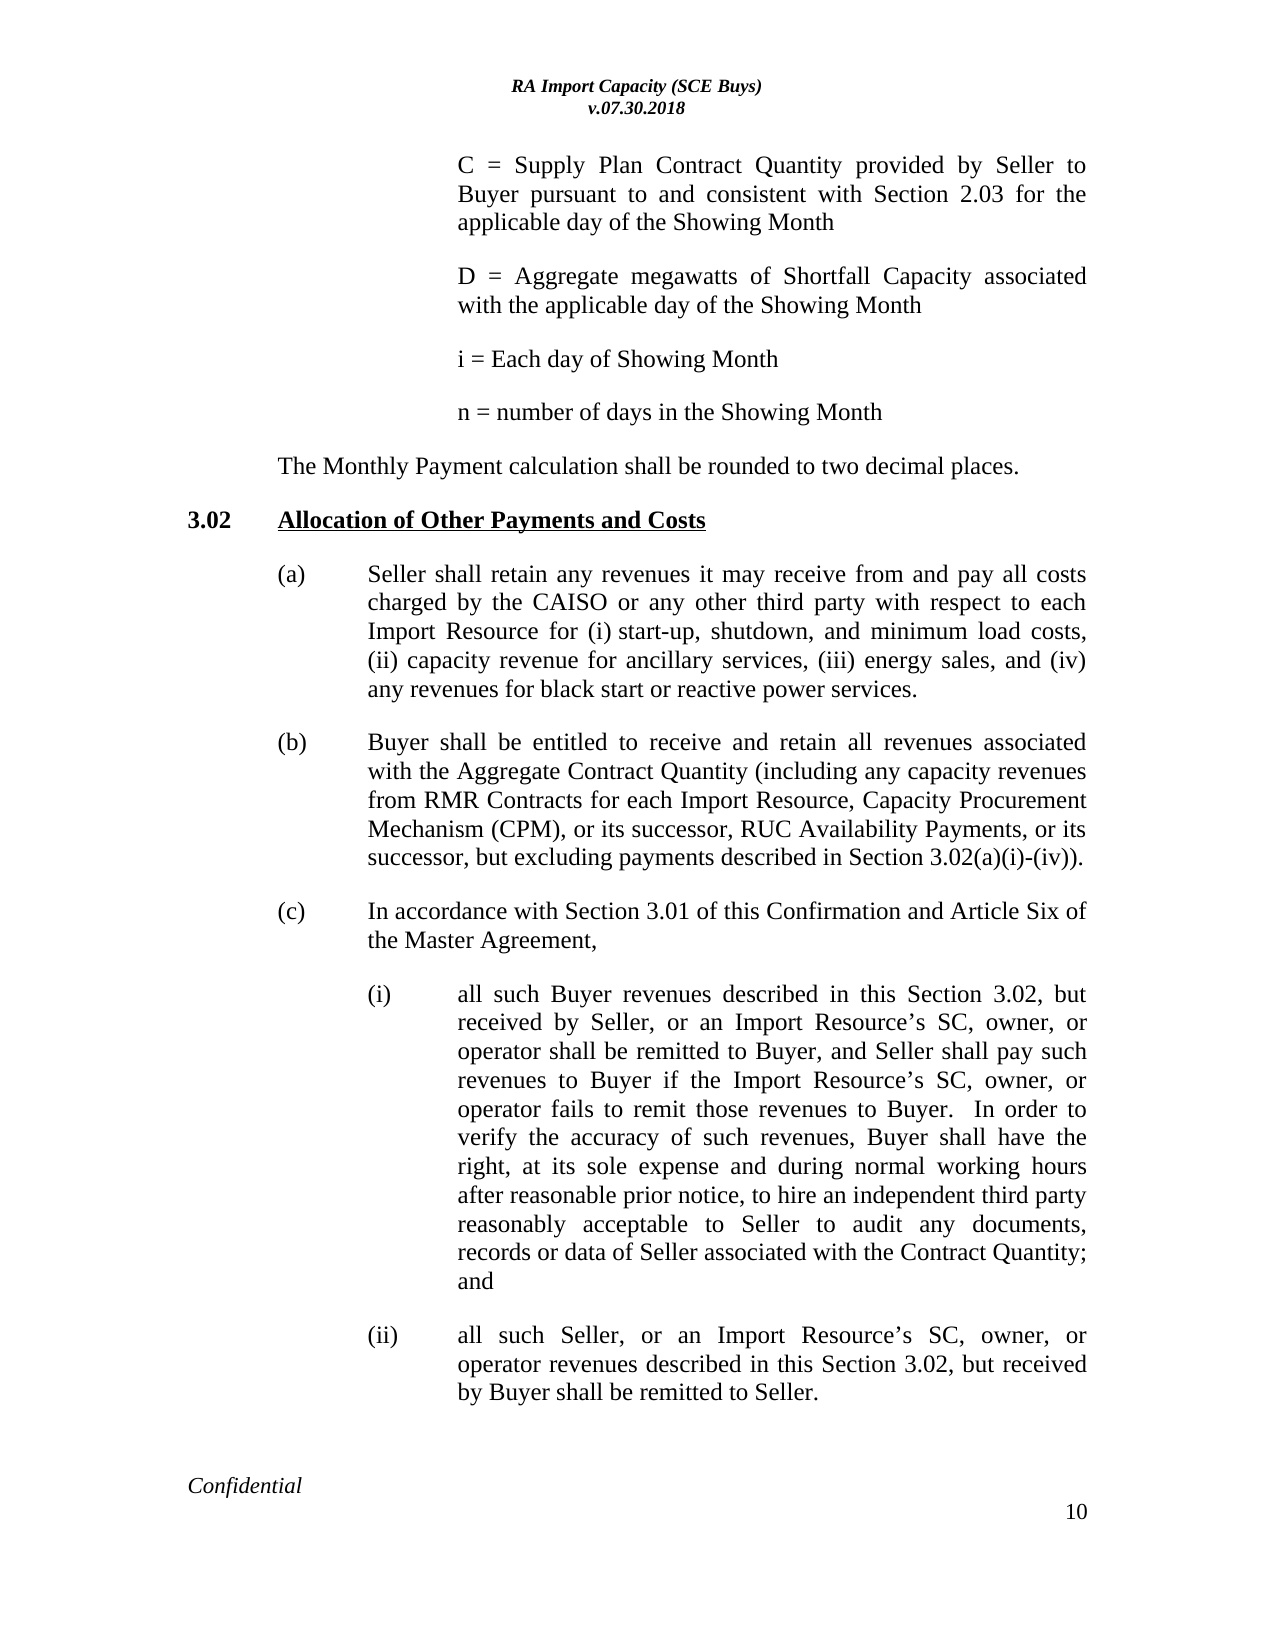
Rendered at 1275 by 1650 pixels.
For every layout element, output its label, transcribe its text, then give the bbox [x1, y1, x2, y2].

subtitle D = Aggregate megawatts of Shortfall Capacity associated with the applicable day of the Showing Month [457, 261, 1087, 319]
subtitle n = number of days in the Showing Month [457, 397, 1087, 426]
subtitle In accordance with Section 3.01 of this Confirmation and Article Six of the Master Agreement, [277, 896, 1087, 954]
subtitle The Monthly Payment calculation shall be rounded to two decimal places. [277, 451, 1087, 480]
subtitle all such Seller, or an Import Resource’s SC, owner, or operator revenues described in this Section 3.02, but received by Buyer shall be remitted to Seller. [367, 1320, 1087, 1406]
subtitle all such Buyer revenues described in this Section 3.02, but received by Seller, or an Import Resource’s SC, owner, or operator shall be remitted to Buyer, and Seller shall pay such revenues to Buyer if the Import Resource’s SC, owner, or operator fails to remit those revenues to Buyer. In order to verify the accuracy of such revenues, Buyer shall have the right, at its sole expense and during normal working hours after reasonable prior notice, to hire an independent third party reasonably acceptable to Seller to audit any documents, records or data of Seller associated with the Contract Quantity; and [367, 979, 1087, 1295]
subtitle Buyer shall be entitled to receive and retain all revenues associated with the Aggregate Contract Quantity (including any capacity revenues from RMR Contracts for each Import Resource, Capacity Procurement Mechanism (CPM), or its successor, RUC Availability Payments, or its successor, but excluding payments described in Section 3.02(a)(i)-(iv)). [277, 727, 1087, 871]
subtitle Allocation of Other Payments and Costs [187, 505, 1087, 534]
subtitle C = Supply Plan Contract Quantity provided by Seller to Buyer pursuant to and consistent with Section 2.03 for the applicable day of the Showing Month [457, 150, 1087, 236]
subtitle i = Each day of Showing Month [457, 344, 1087, 372]
subtitle Seller shall retain any revenues it may receive from and pay all costs charged by the CAISO or any other third party with respect to each Import Resource for (i) start-up, shutdown, and minimum load costs, (ii) capacity revenue for ancillary services, (iii) energy sales, and (iv) any revenues for black start or reactive power services. [277, 559, 1087, 702]
